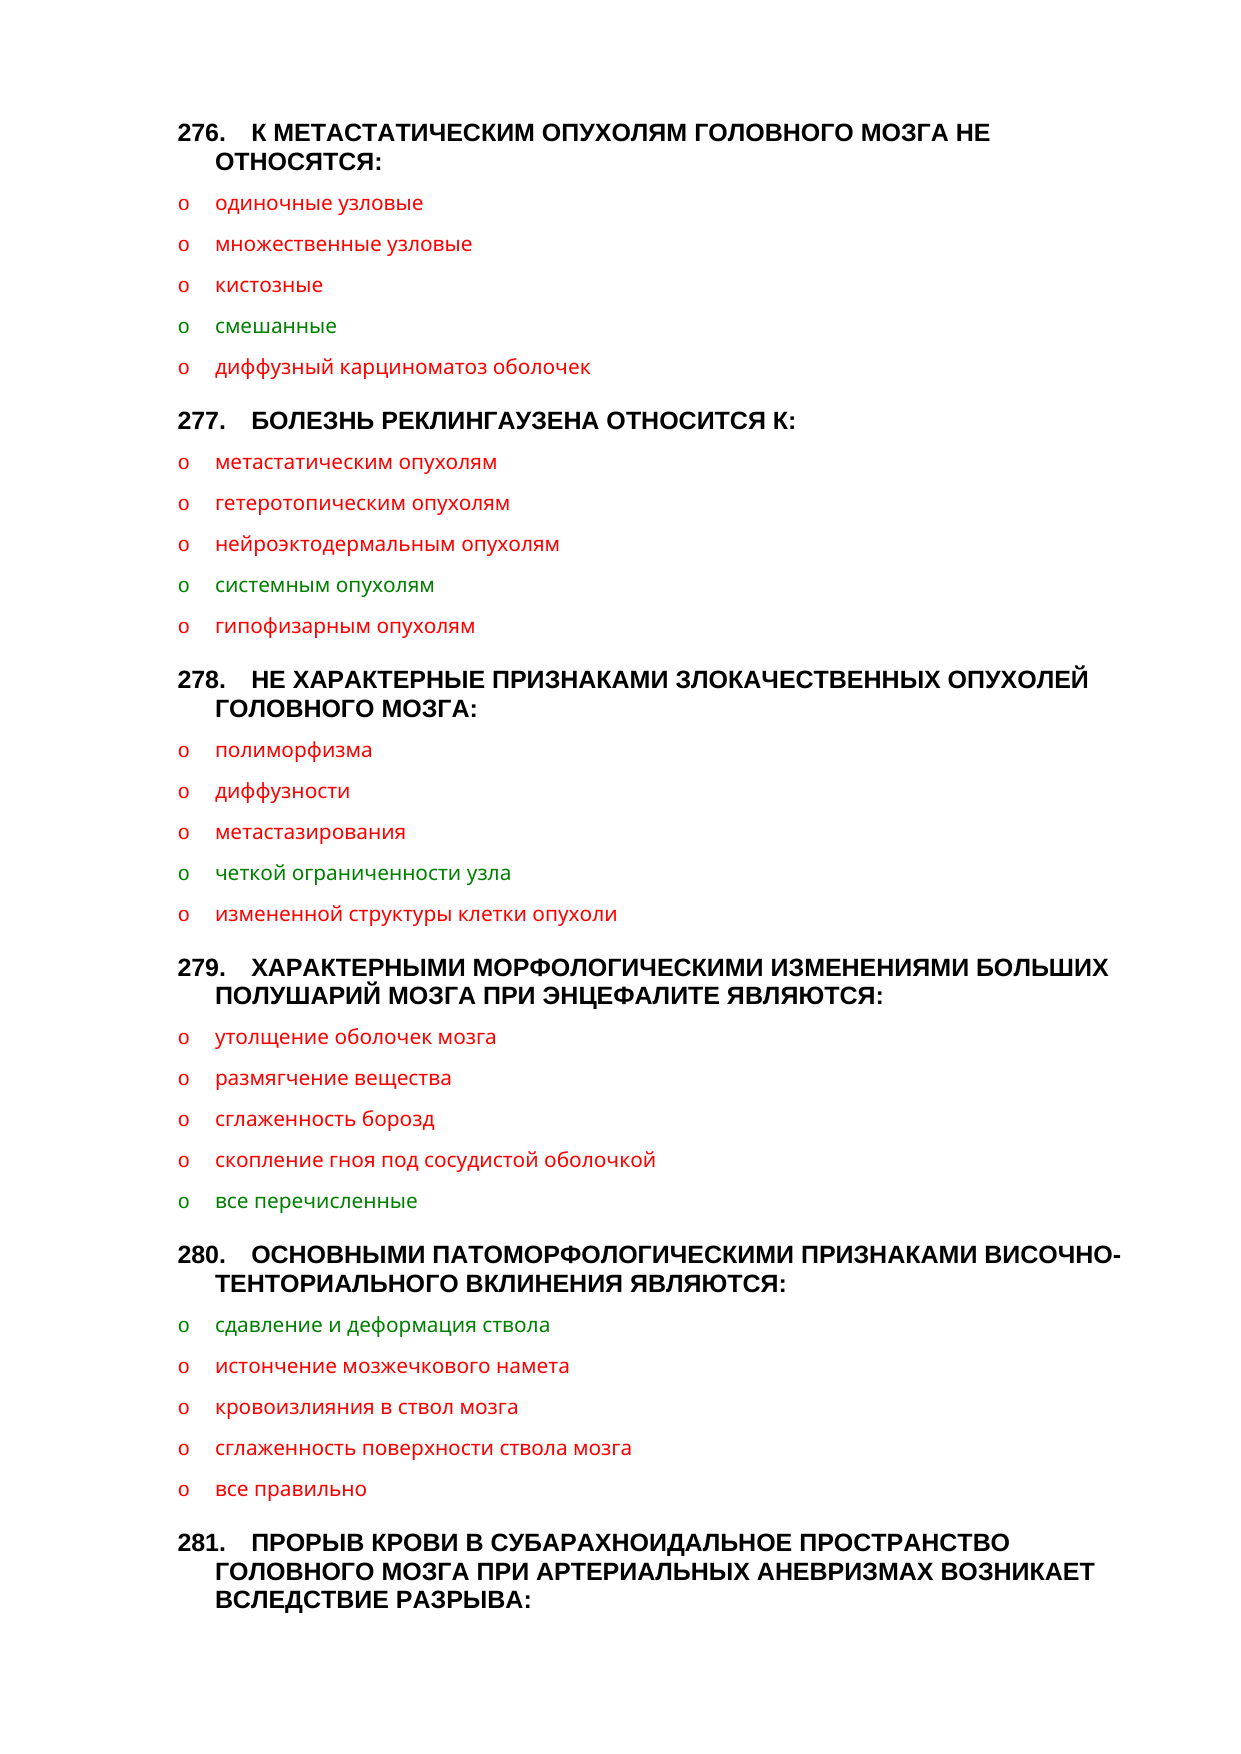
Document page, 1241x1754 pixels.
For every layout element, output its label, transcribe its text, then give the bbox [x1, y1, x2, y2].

text полиморфизма [177, 735, 1152, 763]
text гипофизарным опухолям [177, 611, 1152, 640]
text сглаженность борозд [177, 1104, 1152, 1133]
text измененной структуры клетки опухоли [177, 899, 1152, 927]
text смешанные [177, 311, 1152, 340]
text НЕ ХАРАКТЕРНЫЕ ПРИЗНАКАМИ ЗЛОКАЧЕСТВЕННЫХ ОПУХОЛЕЙ ГОЛОВНОГО МОЗГА: [177, 665, 1152, 722]
text метастатическим опухолям [177, 447, 1152, 476]
text диффузный карциноматоз оболочек [177, 352, 1152, 381]
text размягчение вещества [177, 1063, 1152, 1092]
text четкой ограниченности узла [177, 858, 1152, 886]
text множественные узловые [177, 229, 1152, 258]
text гетеротопическим опухолям [177, 488, 1152, 517]
text сглаженность поверхности ствола мозга [177, 1433, 1152, 1462]
text ХАРАКТЕРНЫМИ МОРФОЛОГИЧЕСКИМИ ИЗМЕНЕНИЯМИ БОЛЬШИХ ПОЛУШАРИЙ МОЗГА ПРИ ЭНЦЕФАЛИТЕ ЯВЛЯЮТСЯ: [177, 952, 1152, 1010]
text все правильно [177, 1474, 1152, 1503]
text утолщение оболочек мозга [177, 1022, 1152, 1051]
text скопление гноя под сосудистой оболочкой [177, 1146, 1152, 1174]
text кровоизлияния в ствол мозга [177, 1392, 1152, 1421]
text диффузности [177, 776, 1152, 804]
text сдавление и деформация ствола [177, 1310, 1152, 1339]
text кистозные [177, 270, 1152, 299]
text метастазирования [177, 817, 1152, 845]
text ПРОРЫВ КРОВИ В СУБАРАХНОИДАЛЬНОЕ ПРОСТРАНСТВО ГОЛОВНОГО МОЗГА ПРИ АРТЕРИАЛЬНЫХ АНЕВРИЗМАХ ВОЗНИКАЕТ ВСЛЕДСТВИЕ РАЗРЫВА: [177, 1528, 1152, 1614]
text системным опухолям [177, 570, 1152, 599]
text истончение мозжечкового намета [177, 1351, 1152, 1380]
text одиночные узловые [177, 188, 1152, 217]
text ОСНОВНЫМИ ПАТОМОРФОЛОГИЧЕСКИМИ ПРИЗНАКАМИ ВИСОЧНО-ТЕНТОРИАЛЬНОГО ВКЛИНЕНИЯ ЯВЛЯЮТСЯ: [177, 1240, 1152, 1298]
text БОЛЕЗНЬ РЕКЛИНГАУЗЕНА ОТНОСИТСЯ К: [177, 406, 1152, 434]
text К МЕТАСТАТИЧЕСКИМ ОПУХОЛЯМ ГОЛОВНОГО МОЗГА НЕ ОТНОСЯТСЯ: [177, 118, 1152, 176]
text нейроэктодермальным опухолям [177, 529, 1152, 558]
text все перечисленные [177, 1187, 1152, 1215]
